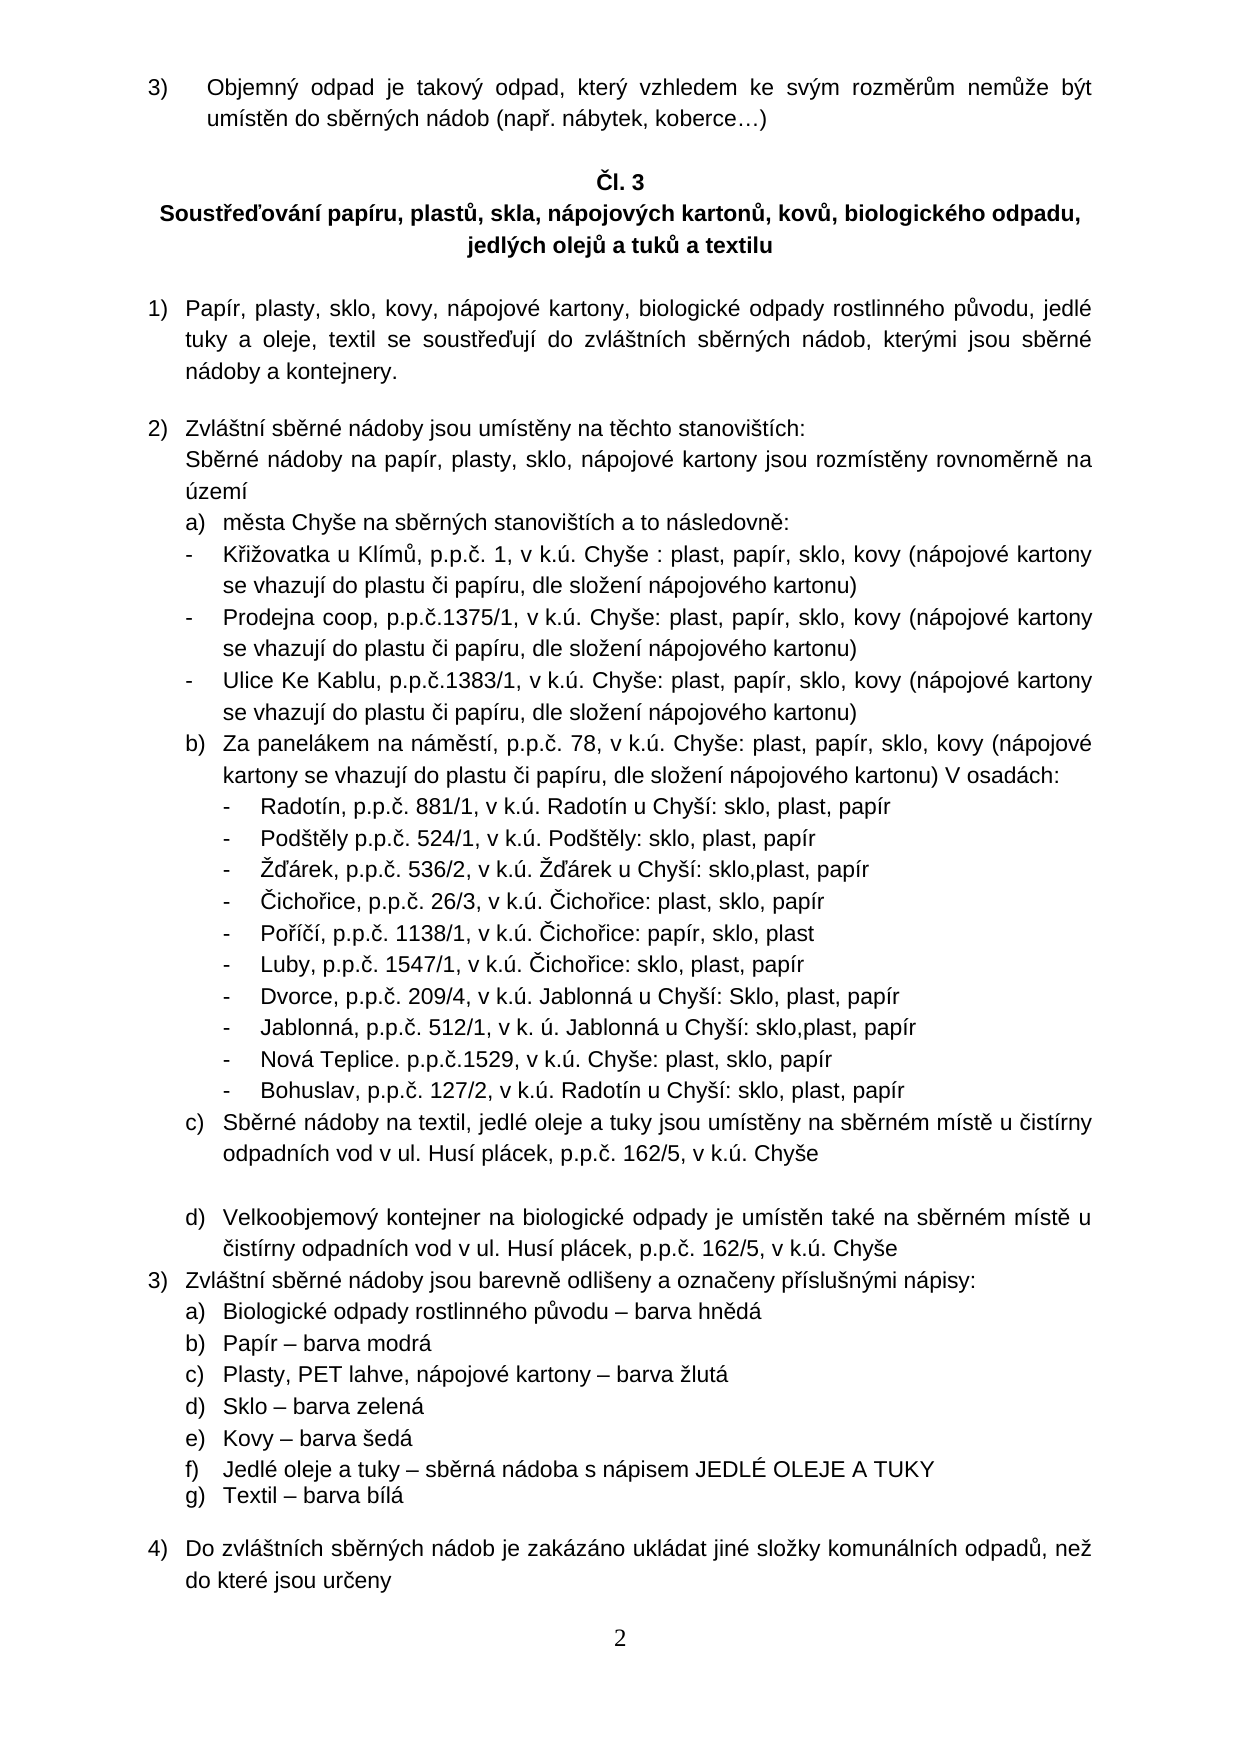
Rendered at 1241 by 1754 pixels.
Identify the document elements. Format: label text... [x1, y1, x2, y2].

list Biologické odpady rostlinného původu – barva hnědá [185, 1298, 1093, 1324]
list Žďárek, p.p.č. 536/2, v k.ú. Žďárek u Chyší: sklo,plast, papír [223, 856, 1093, 883]
text Soustřeďování papíru, plastů, skla, nápojových kartonů, kovů, biologického odpadu, jedlých olejů a tuků a textilu [148, 200, 1093, 258]
list Luby, p.p.č. 1547/1, v k.ú. Čichořice: sklo, plast, papír [223, 951, 1093, 977]
list Sběrné nádoby na textil, jedlé oleje a tuky jsou umístěny na sběrném místě u čistírny odpadních vod v ul. Husí plácek, p.p.č. 162/5, v k.ú. Chyše [185, 1109, 1093, 1167]
list Papír, plasty, sklo, kovy, nápojové kartony, biologické odpady rostlinného původu, jedlé tuky a oleje, textil se soustřeďují do zvláštních sběrných nádob, kterými jsou sběrné nádoby a kontejnery. [148, 295, 1093, 384]
list Velkoobjemový kontejner na biologické odpady je umístěn také na sběrném místě u čistírny odpadních vod v ul. Husí plácek, p.p.č. 162/5, v k.ú. Chyše [185, 1203, 1093, 1261]
list města Chyše na sběrných stanovištích a to následovně: [185, 509, 1093, 536]
text Čl. 3 [148, 168, 1093, 195]
list Do zvláštních sběrných nádob je zakázáno ukládat jiné složky komunálních odpadů, než do které jsou určeny [148, 1535, 1093, 1593]
list Křižovatka u Klímů, p.p.č. 1, v k.ú. Chyše : plast, papír, sklo, kovy (nápojové kartony se vhazují do plastu či papíru, dle složení nápojového kartonu) [185, 541, 1093, 599]
list Dvorce, p.p.č. 209/4, v k.ú. Jablonná u Chyší: Sklo, plast, papír [223, 983, 1093, 1009]
list Zvláštní sběrné nádoby jsou umístěny na těchto stanovištích: [148, 414, 1093, 441]
list Jablonná, p.p.č. 512/1, v k. ú. Jablonná u Chyší: sklo,plast, papír [223, 1014, 1093, 1041]
list Textil – barva bílá [185, 1482, 1093, 1509]
list Ulice Ke Kablu, p.p.č.1383/1, v k.ú. Chyše: plast, papír, sklo, kovy (nápojové kartony se vhazují do plastu či papíru, dle složení nápojového kartonu) [185, 667, 1093, 725]
list Prodejna coop, p.p.č.1375/1, v k.ú. Chyše: plast, papír, sklo, kovy (nápojové kartony se vhazují do plastu či papíru, dle složení nápojového kartonu) [185, 604, 1093, 662]
list Poříčí, p.p.č. 1138/1, v k.ú. Čichořice: papír, sklo, plast [223, 919, 1093, 946]
list Objemný odpad je takový odpad, který vzhledem ke svým rozměrům nemůže být umístěn do sběrných nádob (např. nábytek, koberce…) [148, 74, 1093, 132]
list Zvláštní sběrné nádoby jsou barevně odlišeny a označeny příslušnými nápisy: [148, 1267, 1093, 1293]
list Sběrné nádoby na papír, plasty, sklo, nápojové kartony jsou rozmístěny rovnoměrně na území [185, 446, 1093, 504]
list Čichořice, p.p.č. 26/3, v k.ú. Čichořice: plast, sklo, papír [223, 888, 1093, 914]
list Nová Teplice. p.p.č.1529, v k.ú. Chyše: plast, sklo, papír [223, 1046, 1093, 1072]
list Za panelákem na náměstí, p.p.č. 78, v k.ú. Chyše: plast, papír, sklo, kovy (nápojové kartony se vhazují do plastu či papíru, dle složení nápojového kartonu) V osadách: [185, 730, 1093, 788]
list Plasty, PET lahve, nápojové kartony – barva žlutá [185, 1361, 1093, 1388]
list Kovy – barva šedá [185, 1424, 1093, 1451]
list Sklo – barva zelená [185, 1393, 1093, 1419]
list Bohuslav, p.p.č. 127/2, v k.ú. Radotín u Chyší: sklo, plast, papír [223, 1077, 1093, 1104]
list Podštěly p.p.č. 524/1, v k.ú. Podštěly: sklo, plast, papír [223, 825, 1093, 851]
list Papír – barva modrá [185, 1330, 1093, 1356]
list Radotín, p.p.č. 881/1, v k.ú. Radotín u Chyší: sklo, plast, papír [223, 793, 1093, 819]
list Jedlé oleje a tuky – sběrná nádoba s nápisem JEDLÉ OLEJE A TUKY [185, 1456, 1093, 1482]
